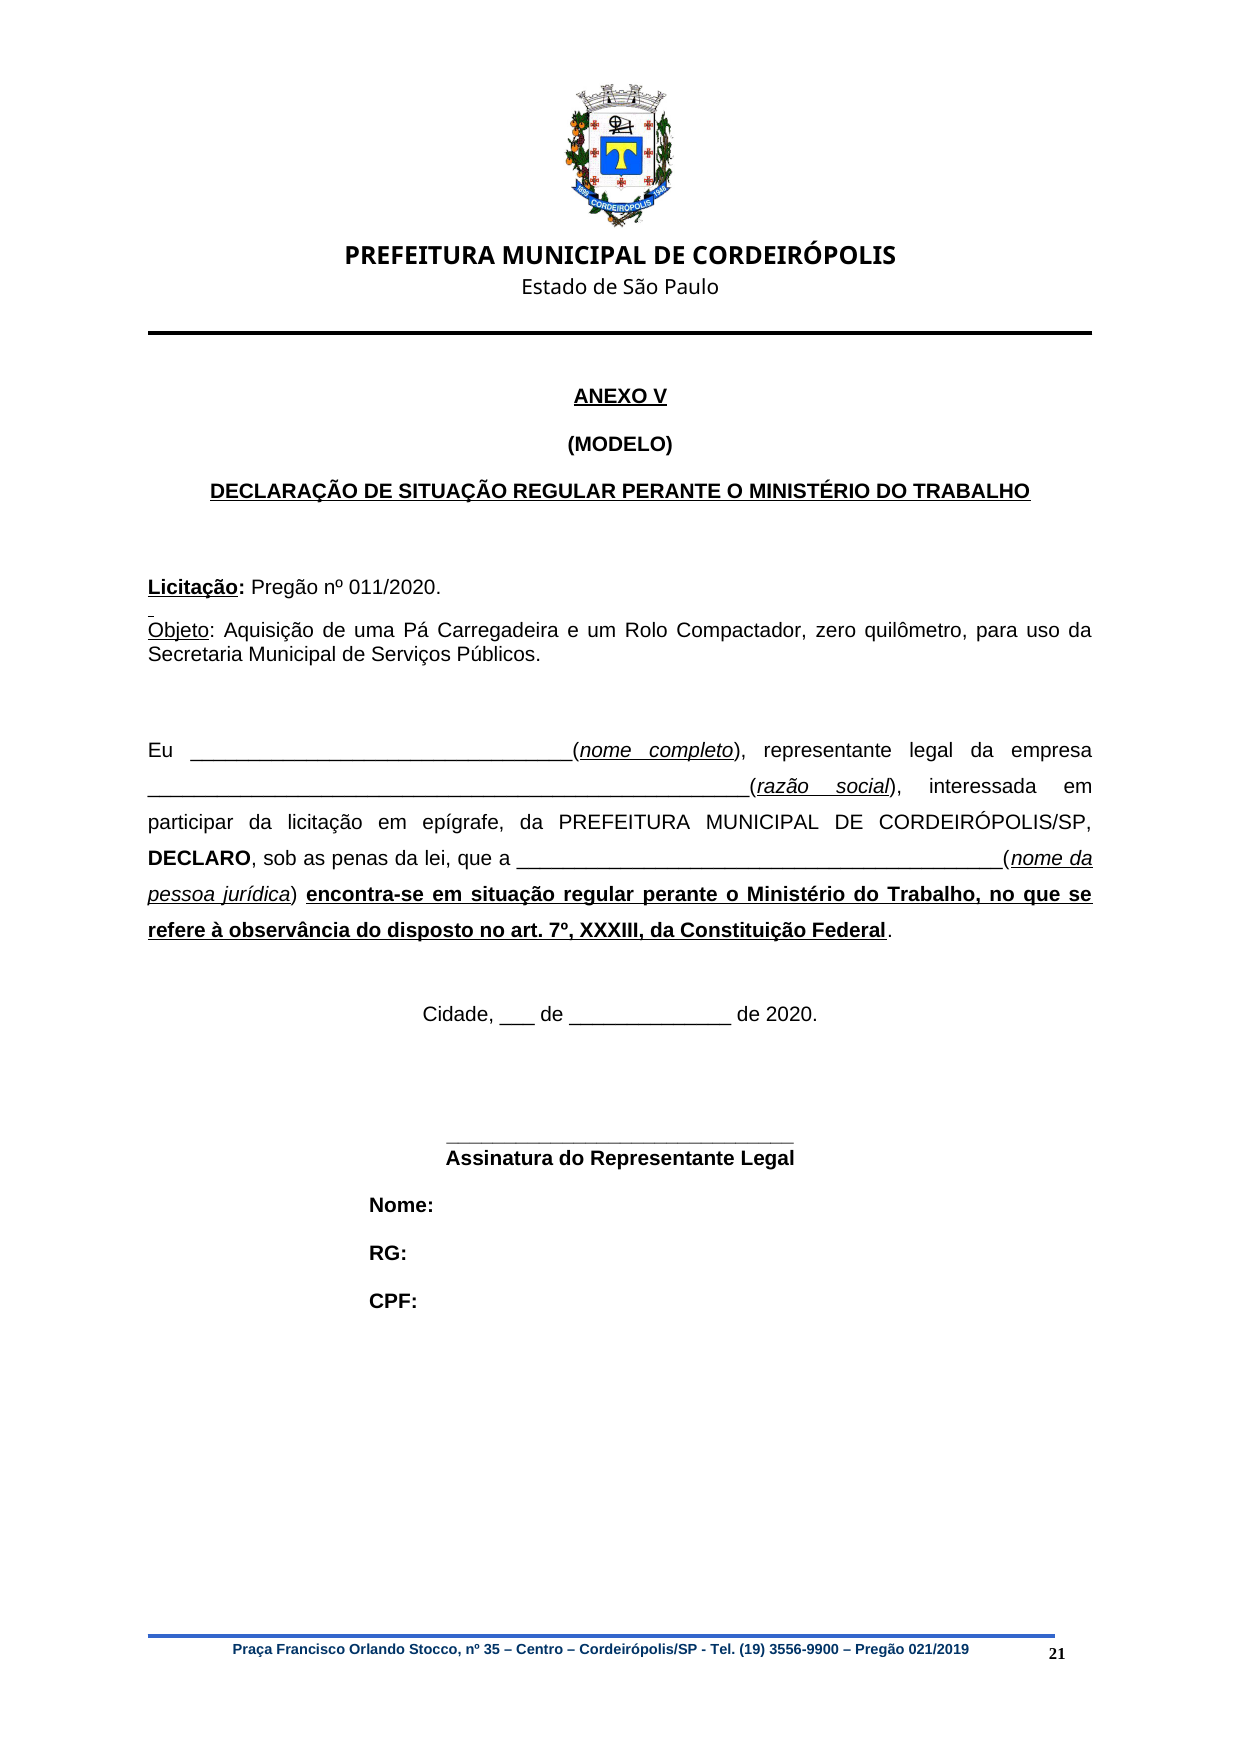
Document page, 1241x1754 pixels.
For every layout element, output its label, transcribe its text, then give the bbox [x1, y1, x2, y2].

text Licitação: Pregão nº 011/2020. [148, 575, 1092, 599]
text (MODELO) [148, 431, 1092, 455]
text Nome: [369, 1193, 1092, 1217]
text RG: [369, 1241, 1092, 1265]
text CPF: [369, 1289, 1092, 1313]
text ______________________________ [148, 1121, 1092, 1145]
text Assinatura do Representante Legal [148, 1145, 1092, 1169]
text Objeto: Aquisição de uma Pá Carregadeira e um Rolo Compactador, zero quilômetro, para uso da Secretaria Municipal de Serviços Públicos. [148, 618, 1092, 666]
text Eu _________________________________(nome completo), representante legal da empresa ____________________________________________________(razão social), interessada em participar da licitação em epígrafe, da PREFEITURA MUNICIPAL DE CORDEIRÓPOLIS/SP, DECLARO, sob as penas da lei, que a __________________________________________(nome da pessoa jurídica) encontra-se em situação regular perante o Ministério do Trabalho, no que se refere à observância do disposto no art. 7º, XXXIII, da Constituição Federal. [148, 738, 1092, 942]
text Cidade, ___ de ______________ de 2020. [148, 1002, 1092, 1026]
picture [559, 75, 681, 238]
text ANEXO V [148, 383, 1092, 407]
text DECLARAÇÃO DE SITUAÇÃO REGULAR PERANTE O MINISTÉRIO DO TRABALHO [148, 479, 1092, 503]
